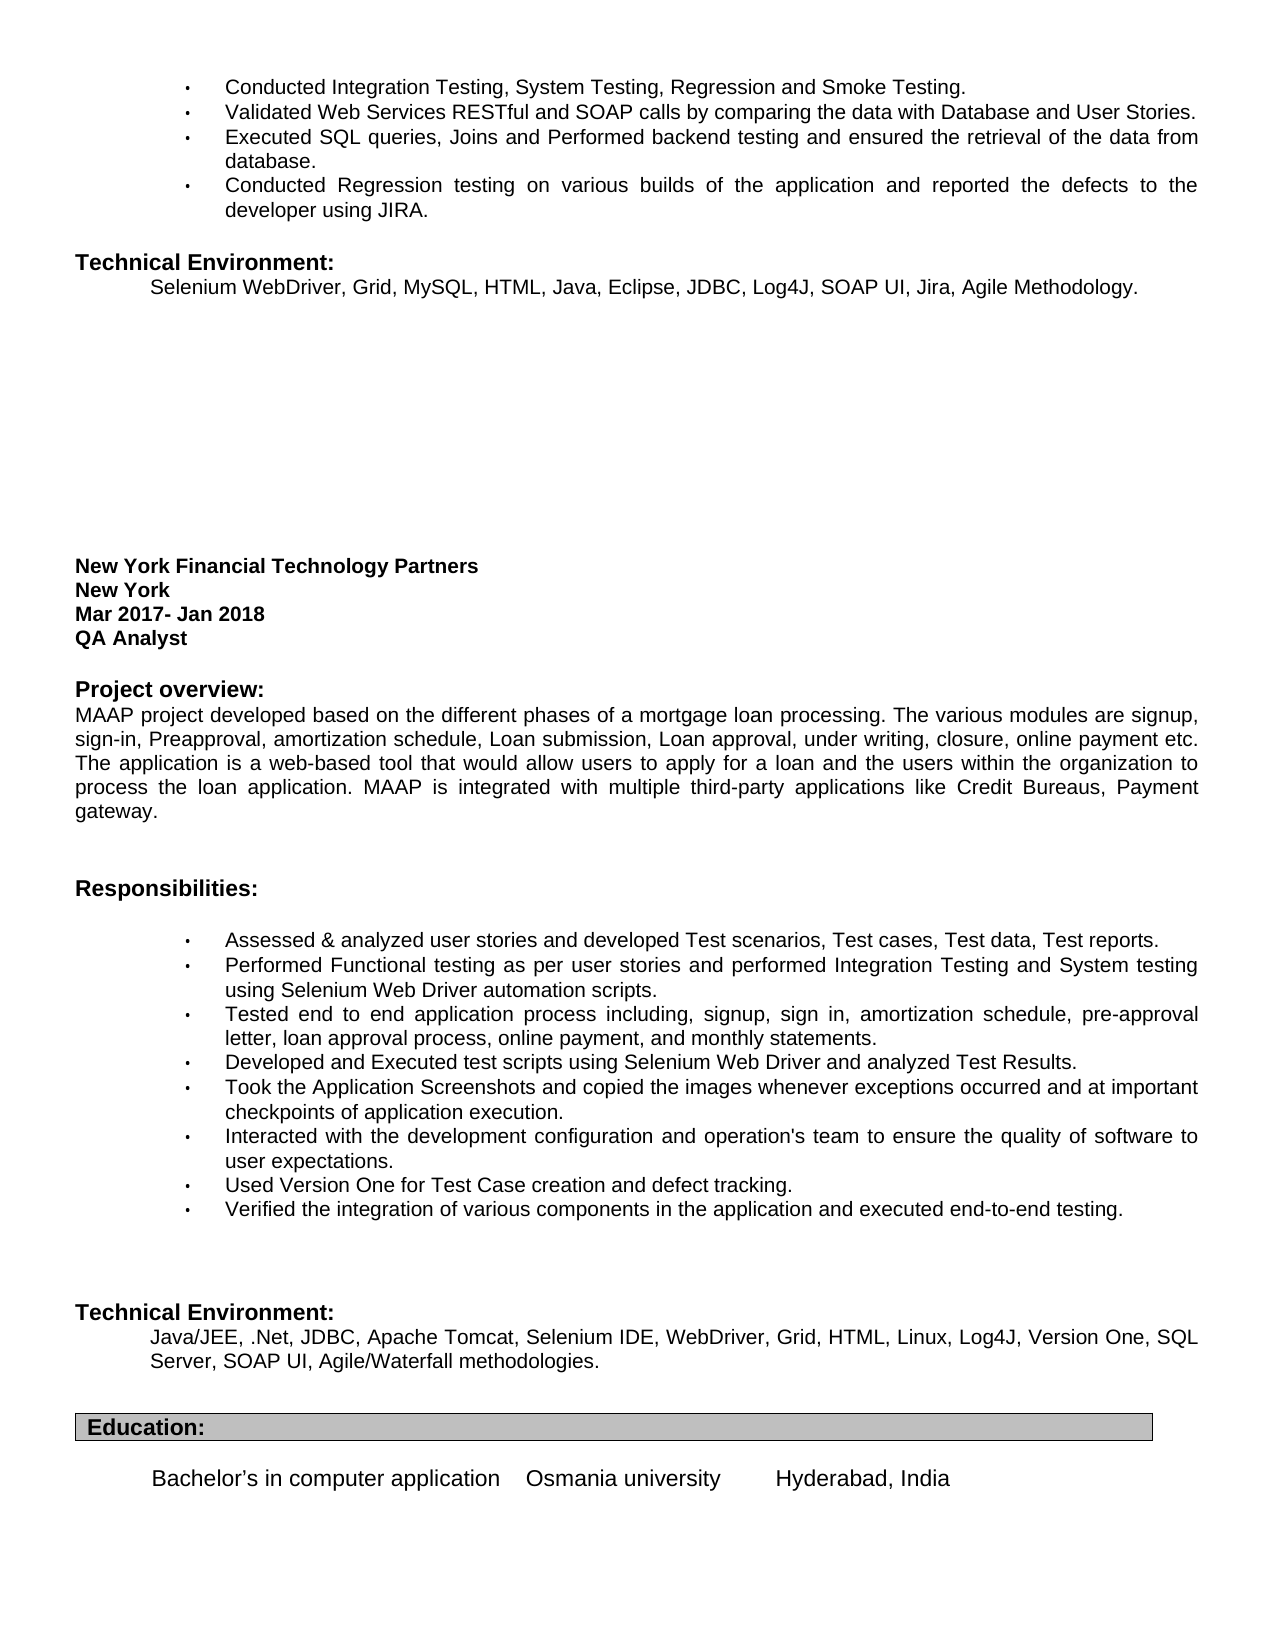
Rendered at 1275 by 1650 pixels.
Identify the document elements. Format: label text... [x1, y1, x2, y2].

text Responsibilities: [75, 875, 1200, 901]
text Java/JEE, .Net, JDBC, Apache Tomcat, Selenium IDE, WebDriver, Grid, HTML, Linux, Log4J, Version One, SQL Server, SOAP UI, Agile/Waterfall methodologies. [150, 1325, 1200, 1373]
text New York [75, 578, 1200, 602]
text QA Analyst [75, 626, 1200, 650]
list Developed and Executed test scripts using Selenium Web Driver and analyzed Test Results. [187, 1050, 1200, 1075]
list Performed Functional testing as per user stories and performed Integration Testing and System testing using Selenium Web Driver automation scripts. [187, 953, 1200, 1001]
list Tested end to end application process including, signup, sign in, amortization schedule, pre-approval letter, loan approval process, online payment, and monthly statements. [187, 1001, 1200, 1050]
list Assessed & analyzed user stories and developed Test scenarios, Test cases, Test data, Test reports. [187, 928, 1200, 953]
list Interacted with the development configuration and operation's team to ensure the quality of software to user expectations. [187, 1124, 1200, 1172]
table_header Education: [76, 1414, 1152, 1440]
text MAAP project developed based on the different phases of a mortgage loan processing. The various modules are signup, sign-in, Preapproval, amortization schedule, Loan submission, Loan approval, under writing, closure, online payment etc. The application is a web-based tool that would allow users to apply for a loan and the users within the organization to process the loan application. MAAP is integrated with multiple third-party applications like Credit Bureaus, Payment gateway. [75, 703, 1200, 822]
list Validated Web Services RESTful and SOAP calls by comparing the data with Database and User Stories. [187, 100, 1200, 124]
list Conducted Integration Testing, System Testing, Regression and Smoke Testing. [187, 75, 1200, 100]
text Technical Environment: [75, 1299, 1200, 1325]
list Used Version One for Test Case creation and defect tracking. [187, 1172, 1200, 1197]
text Selenium WebDriver, Grid, MySQL, HTML, Java, Eclipse, JDBC, Log4J, SOAP UI, Jira, Agile Methodology. [75, 275, 1200, 299]
list Verified the integration of various components in the application and executed end-to-end testing. [187, 1197, 1200, 1246]
list Conducted Regression testing on various builds of the application and reported the defects to the developer using JIRA. [187, 173, 1200, 222]
list Took the Application Screenshots and copied the images whenever exceptions occurred and at important checkpoints of application execution. [187, 1075, 1200, 1124]
text Technical Environment: [75, 248, 1200, 275]
text Project overview: [75, 676, 1200, 703]
text Mar 2017- Jan 2018 [75, 602, 1200, 626]
text New York Financial Technology Partners [75, 554, 1200, 578]
text Bachelor’s in computer application Osmania university Hyderabad, India [75, 1465, 1200, 1491]
list Executed SQL queries, Joins and Performed backend testing and ensured the retrieval of the data from database. [187, 124, 1200, 173]
